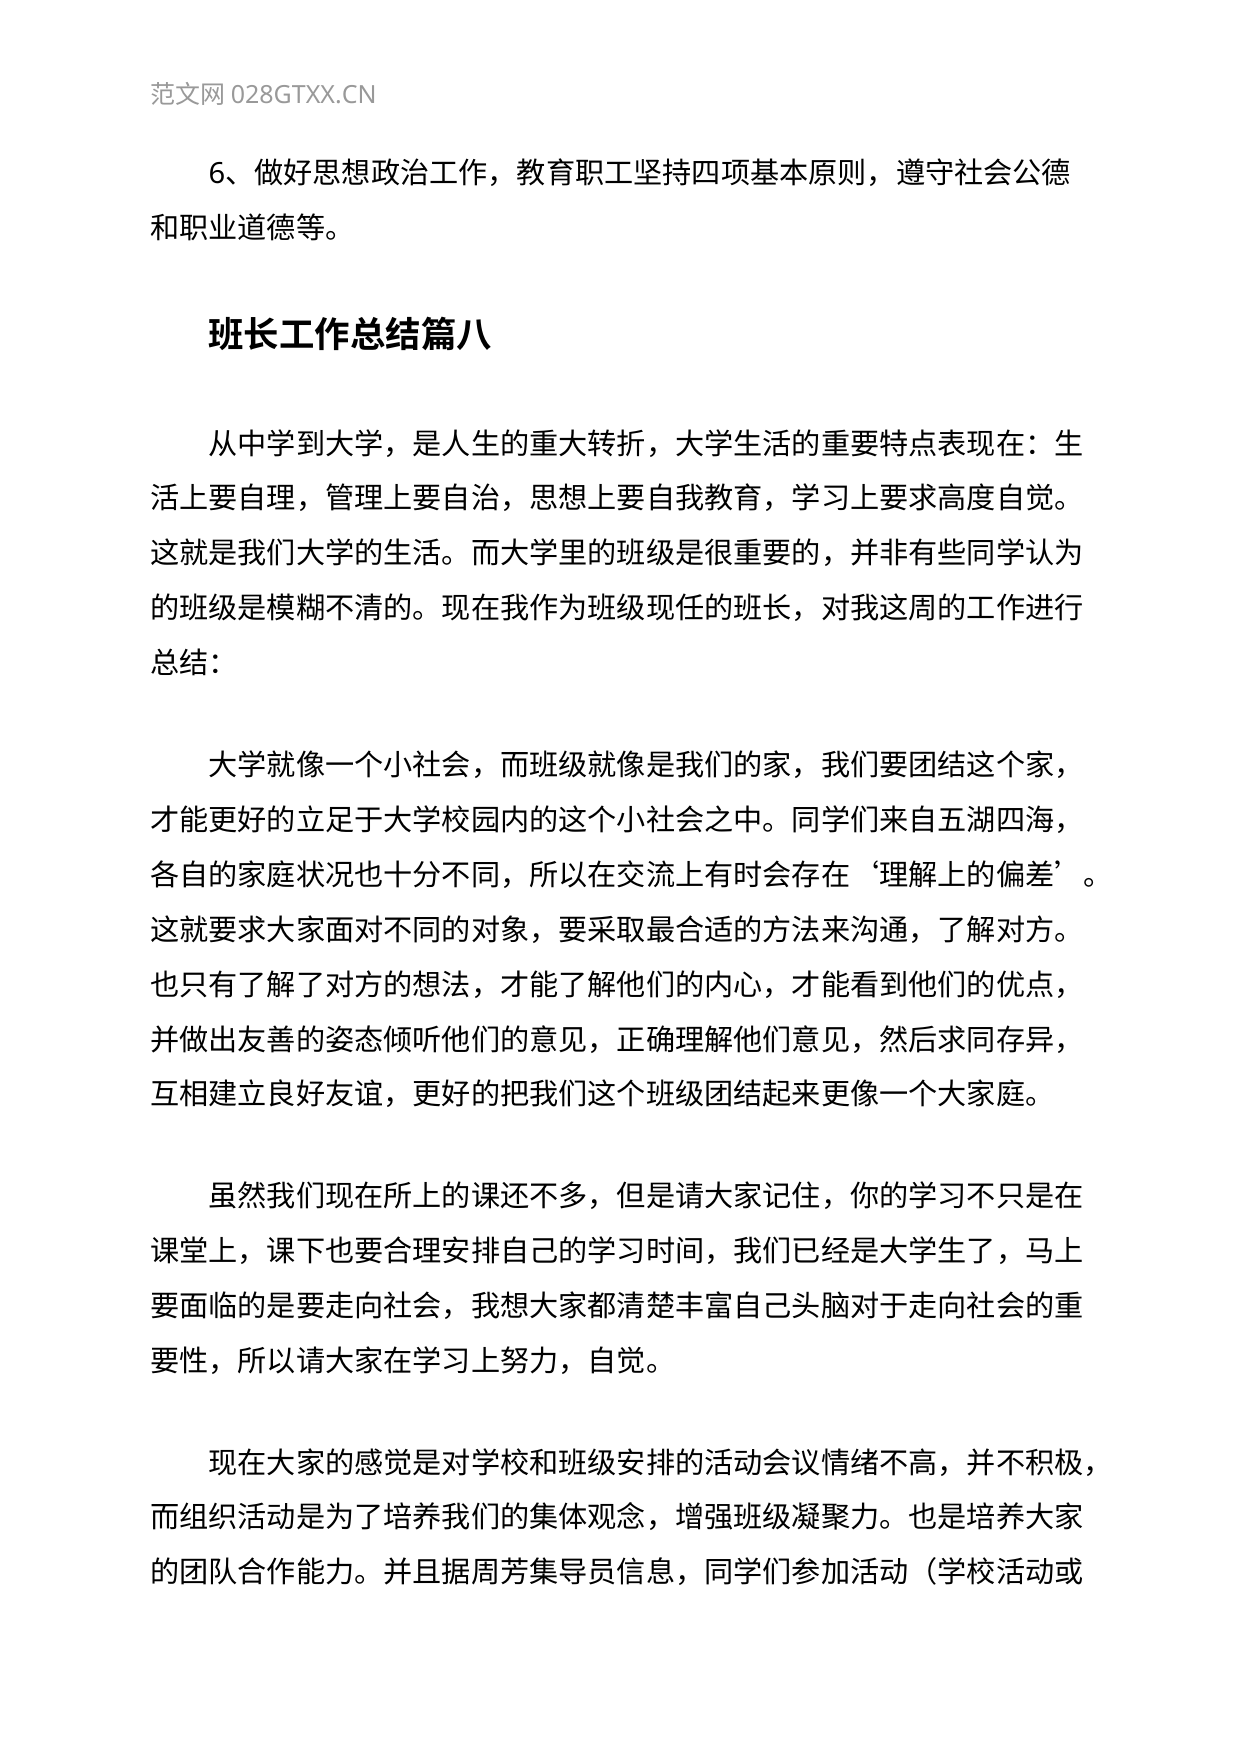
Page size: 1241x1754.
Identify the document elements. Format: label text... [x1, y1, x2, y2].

text 虽然我们现在所上的课还不多，但是请大家记住，你的学习不只是在课堂上，课下也要合理安排自己的学习时间，我们已经是大学生了，马上要面临的是要走向社会，我想大家都清楚丰富自己头脑对于走向社会的重要性，所以请大家在学习上努力，自觉。 [150, 1173, 1090, 1380]
text 从中学到大学，是人生的重大转折，大学生活的重要特点表现在：生活上要自理，管理上要自治，思想上要自我教育，学习上要求高度自觉。这就是我们大学的生活。而大学里的班级是很重要的，并非有些同学认为的班级是模糊不清的。现在我作为班级现任的班长，对我这周的工作进行总结： [150, 420, 1090, 682]
text 大学就像一个小社会，而班级就像是我们的家，我们要团结这个家，才能更好的立足于大学校园内的这个小社会之中。同学们来自五湖四海，各自的家庭状况也十分不同，所以在交流上有时会存在‘理解上的偏差’。这就要求大家面对不同的对象，要采取最合适的方法来沟通，了解对方。也只有了解了对方的想法，才能了解他们的内心，才能看到他们的优点，并做出友善的姿态倾听他们的意见，正确理解他们意见，然后求同存异，互相建立良好友谊，更好的把我们这个班级团结起来更像一个大家庭。 [150, 742, 1090, 1113]
text 6、做好思想政治工作，教育职工坚持四项基本原则，遵守社会公德和职业道德等。 [150, 150, 1090, 247]
text 班长工作总结篇八 [150, 307, 1090, 358]
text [150, 1439, 1090, 1591]
